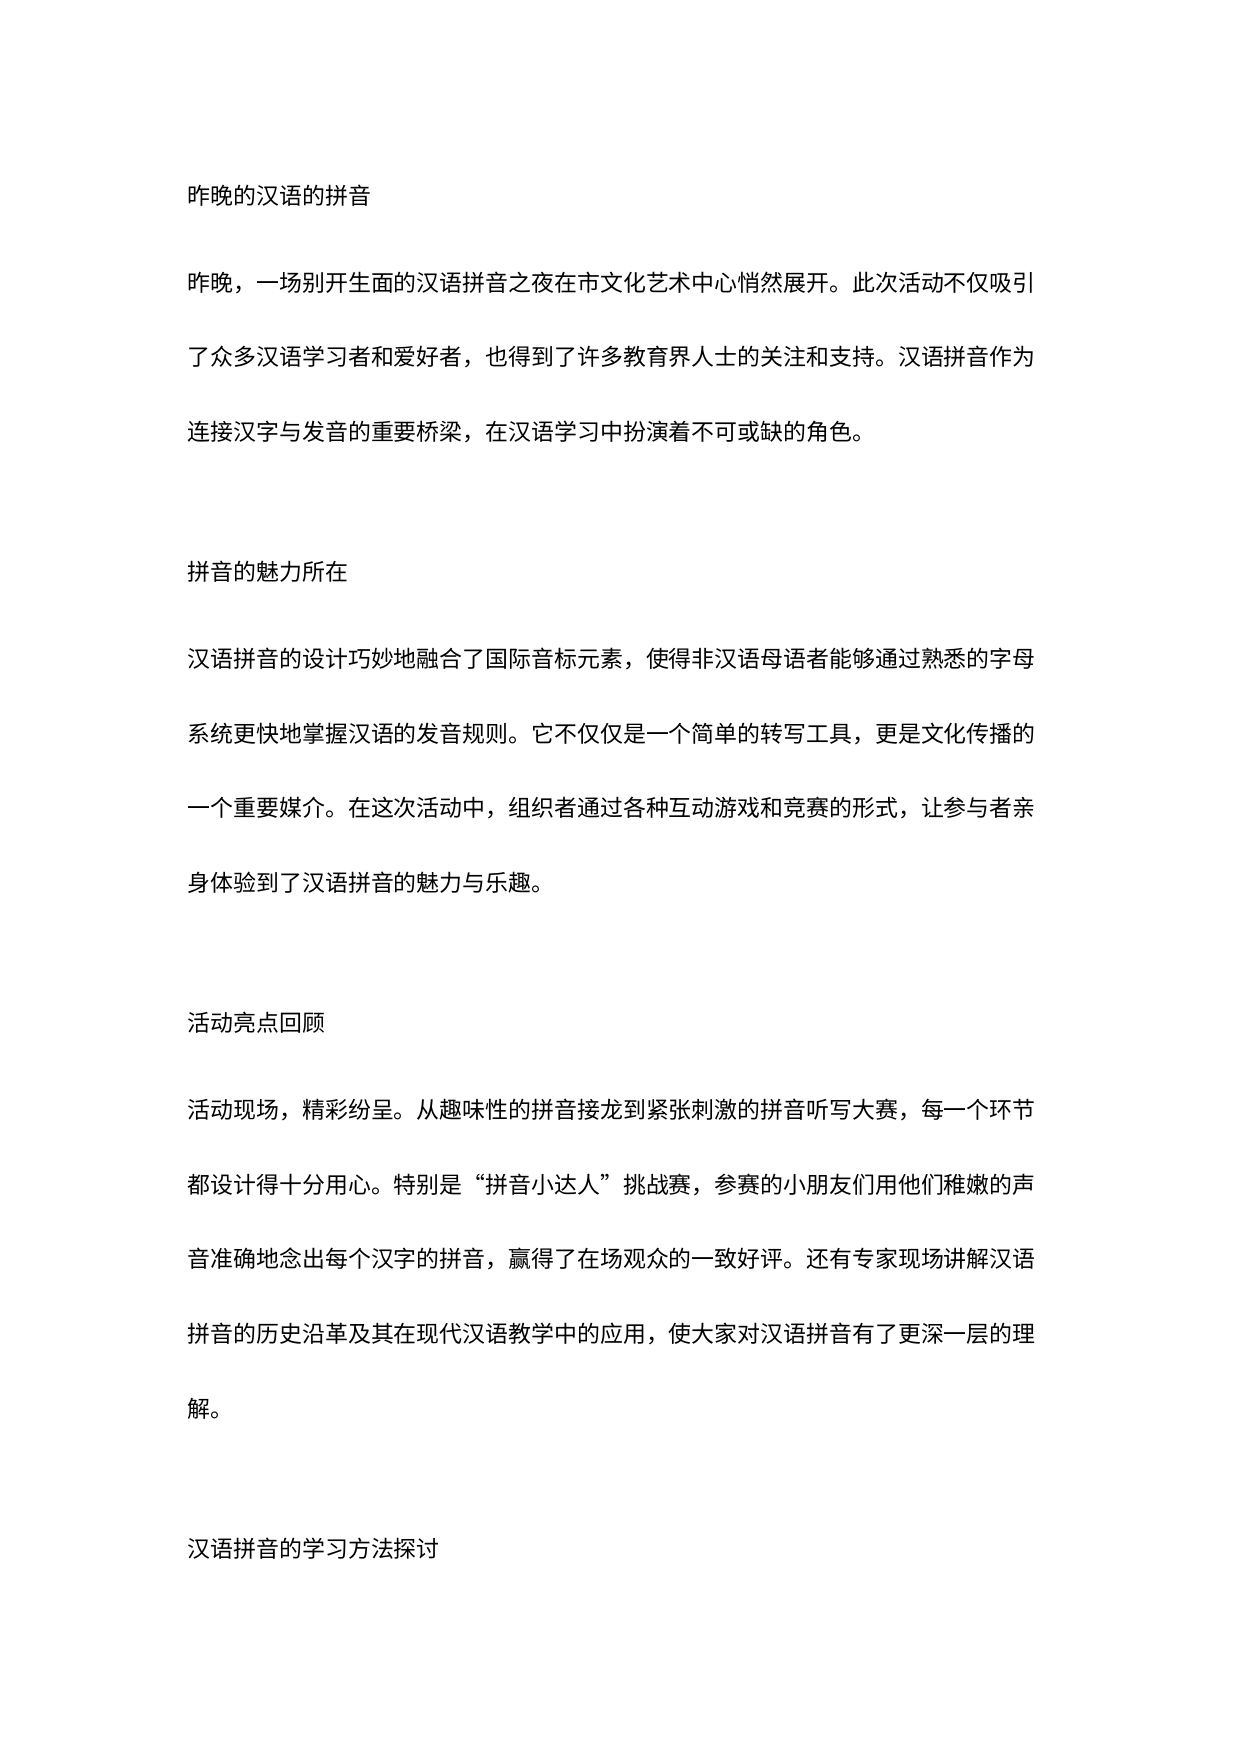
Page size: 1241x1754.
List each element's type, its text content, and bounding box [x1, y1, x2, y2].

text 活动现场，精彩纷呈。从趣味性的拼音接龙到紧张刺激的拼音听写大赛，每一个环节都设计得十分用心。特别是“拼音小达人”挑战赛，参赛的小朋友们用他们稚嫩的声音准确地念出每个汉字的拼音，赢得了在场观众的一致好评。还有专家现场讲解汉语拼音的历史沿革及其在现代汉语教学中的应用，使大家对汉语拼音有了更深一层的理解。 [187, 1076, 1053, 1440]
text 汉语拼音的学习方法探讨 [187, 1515, 1053, 1580]
text 活动亮点回顾 [187, 989, 1053, 1054]
text 汉语拼音的设计巧妙地融合了国际音标元素，使得非汉语母语者能够通过熟悉的字母系统更快地掌握汉语的发音规则。它不仅仅是一个简单的转写工具，更是文化传播的一个重要媒介。在这次活动中，组织者通过各种互动游戏和竞赛的形式，让参与者亲身体验到了汉语拼音的魅力与乐趣。 [187, 625, 1053, 914]
text 昨晚的汉语的拼音 [187, 162, 1053, 227]
text 拼音的魅力所在 [187, 538, 1053, 603]
text 昨晚，一场别开生面的汉语拼音之夜在市文化艺术中心悄然展开。此次活动不仅吸引了众多汉语学习者和爱好者，也得到了许多教育界人士的关注和支持。汉语拼音作为连接汉字与发音的重要桥梁，在汉语学习中扮演着不可或缺的角色。 [187, 248, 1053, 463]
